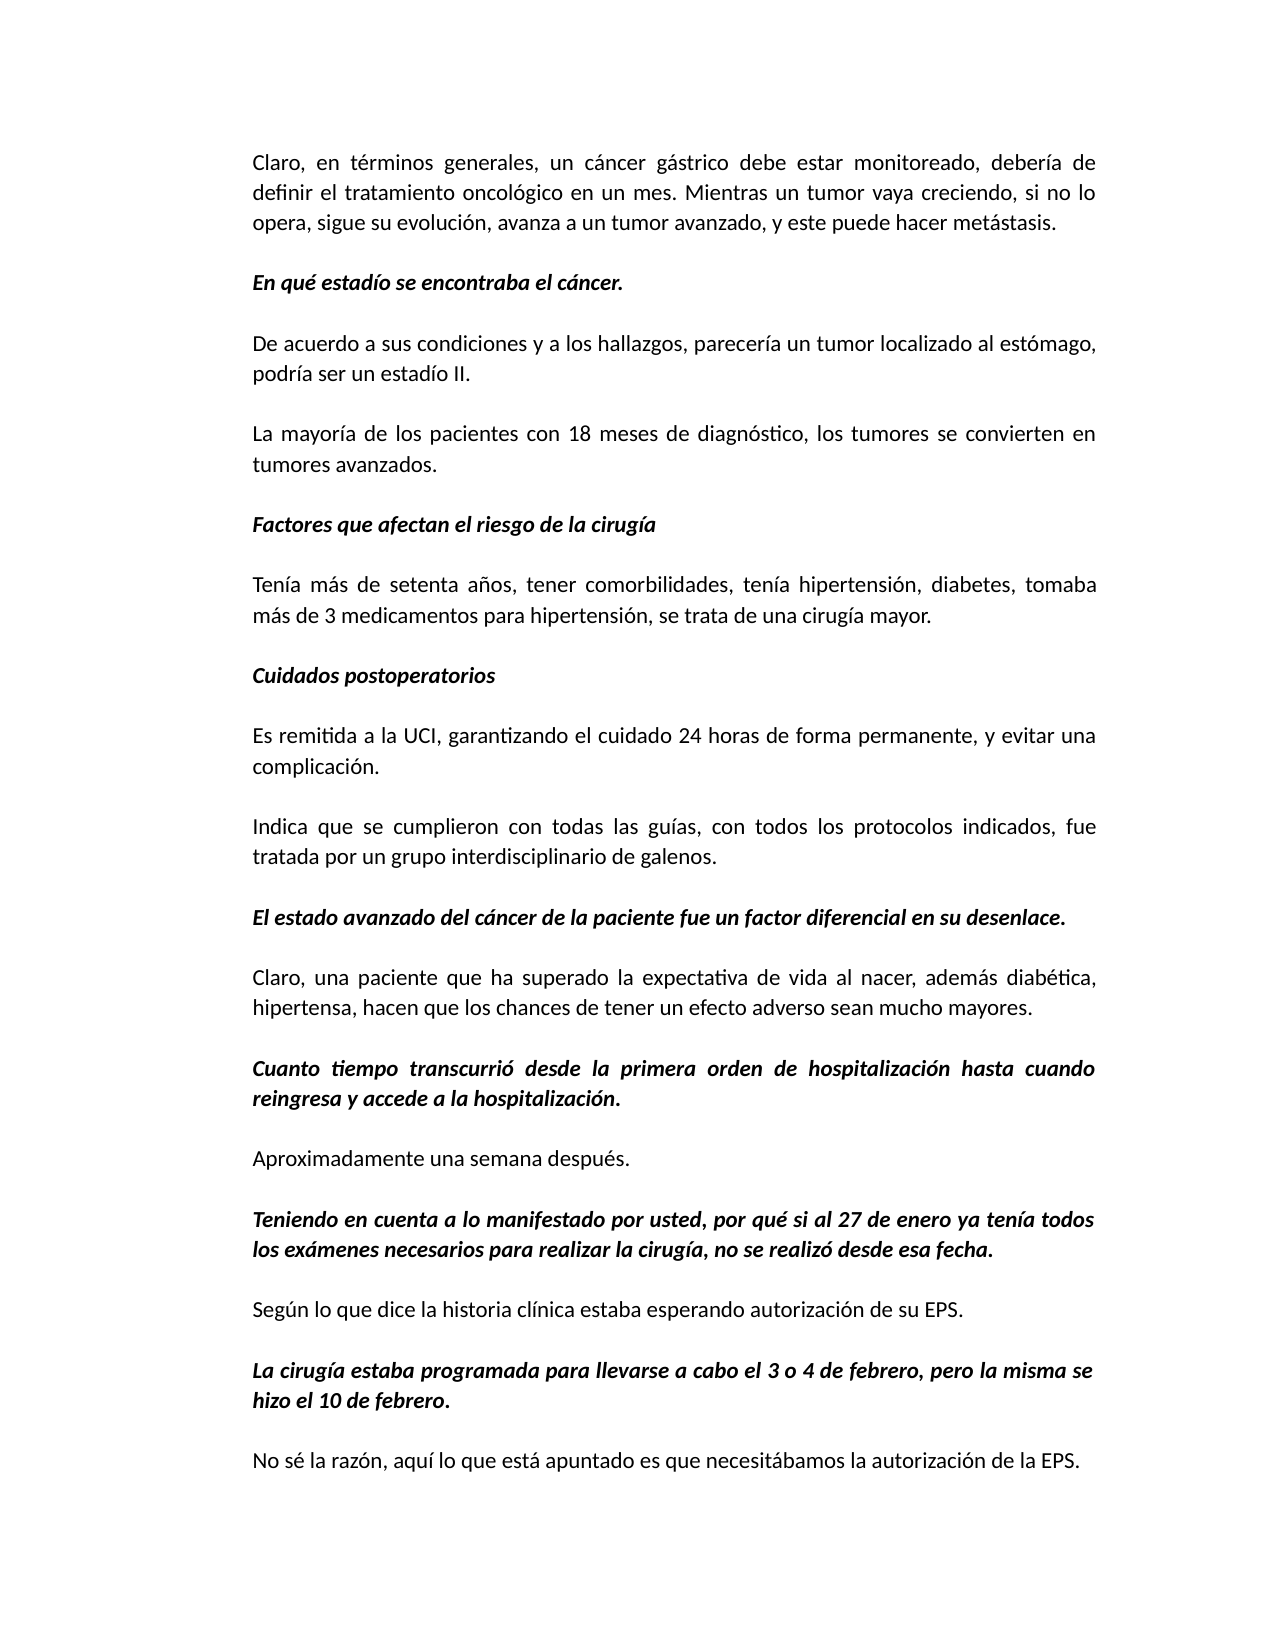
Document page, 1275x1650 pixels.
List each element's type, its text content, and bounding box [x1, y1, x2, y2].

list Teniendo en cuenta a lo manifestado por usted, por qué si al 27 de enero ya tenía todos los exámenes necesarios para realizar la cirugía, no se realizó desde esa fecha. [252, 1205, 1098, 1263]
list Claro, una paciente que ha superado la expectativa de vida al nacer, además diabética, hipertensa, hacen que los chances de tener un efecto adverso sean mucho mayores. [252, 963, 1098, 1021]
list Factores que afectan el riesgo de la cirugía [252, 510, 1098, 538]
list Según lo que dice la historia clínica estaba esperando autorización de su EPS. [252, 1296, 1098, 1323]
list Es remitida a la UCI, garantizando el cuidado 24 horas de forma permanente, y evitar una complicación. [252, 722, 1098, 780]
list El estado avanzado del cáncer de la paciente fue un factor diferencial en su desenlace. [252, 903, 1098, 931]
list Tenía más de setenta años, tener comorbilidades, tenía hipertensión, diabetes, tomaba más de 3 medicamentos para hipertensión, se trata de una cirugía mayor. [252, 571, 1098, 629]
list Cuanto tiempo transcurrió desde la primera orden de hospitalización hasta cuando reingresa y accede a la hospitalización. [252, 1054, 1098, 1112]
list No sé la razón, aquí lo que está apuntado es que necesitábamos la autorización de la EPS. [252, 1447, 1098, 1474]
list La mayoría de los pacientes con 18 meses de diagnóstico, los tumores se convierten en tumores avanzados. [252, 419, 1098, 478]
list Indica que se cumplieron con todas las guías, con todos los protocolos indicados, fue tratada por un grupo interdisciplinario de galenos. [252, 812, 1098, 870]
list De acuerdo a sus condiciones y a los hallazgos, parecería un tumor localizado al estómago, podría ser un estadío II. [252, 329, 1098, 387]
list La cirugía estaba programada para llevarse a cabo el 3 o 4 de febrero, pero la misma se hizo el 10 de febrero. [252, 1356, 1098, 1414]
list Claro, en términos generales, un cáncer gástrico debe estar monitoreado, debería de definir el tratamiento oncológico en un mes. Mientras un tumor vaya creciendo, si no lo opera, sigue su evolución, avanza a un tumor avanzado, y este puede hacer metástasis. [252, 148, 1098, 236]
list En qué estadío se encontraba el cáncer. [252, 268, 1098, 296]
list Cuidados postoperatorios [252, 661, 1098, 689]
list Aproximadamente una semana después. [252, 1144, 1098, 1172]
